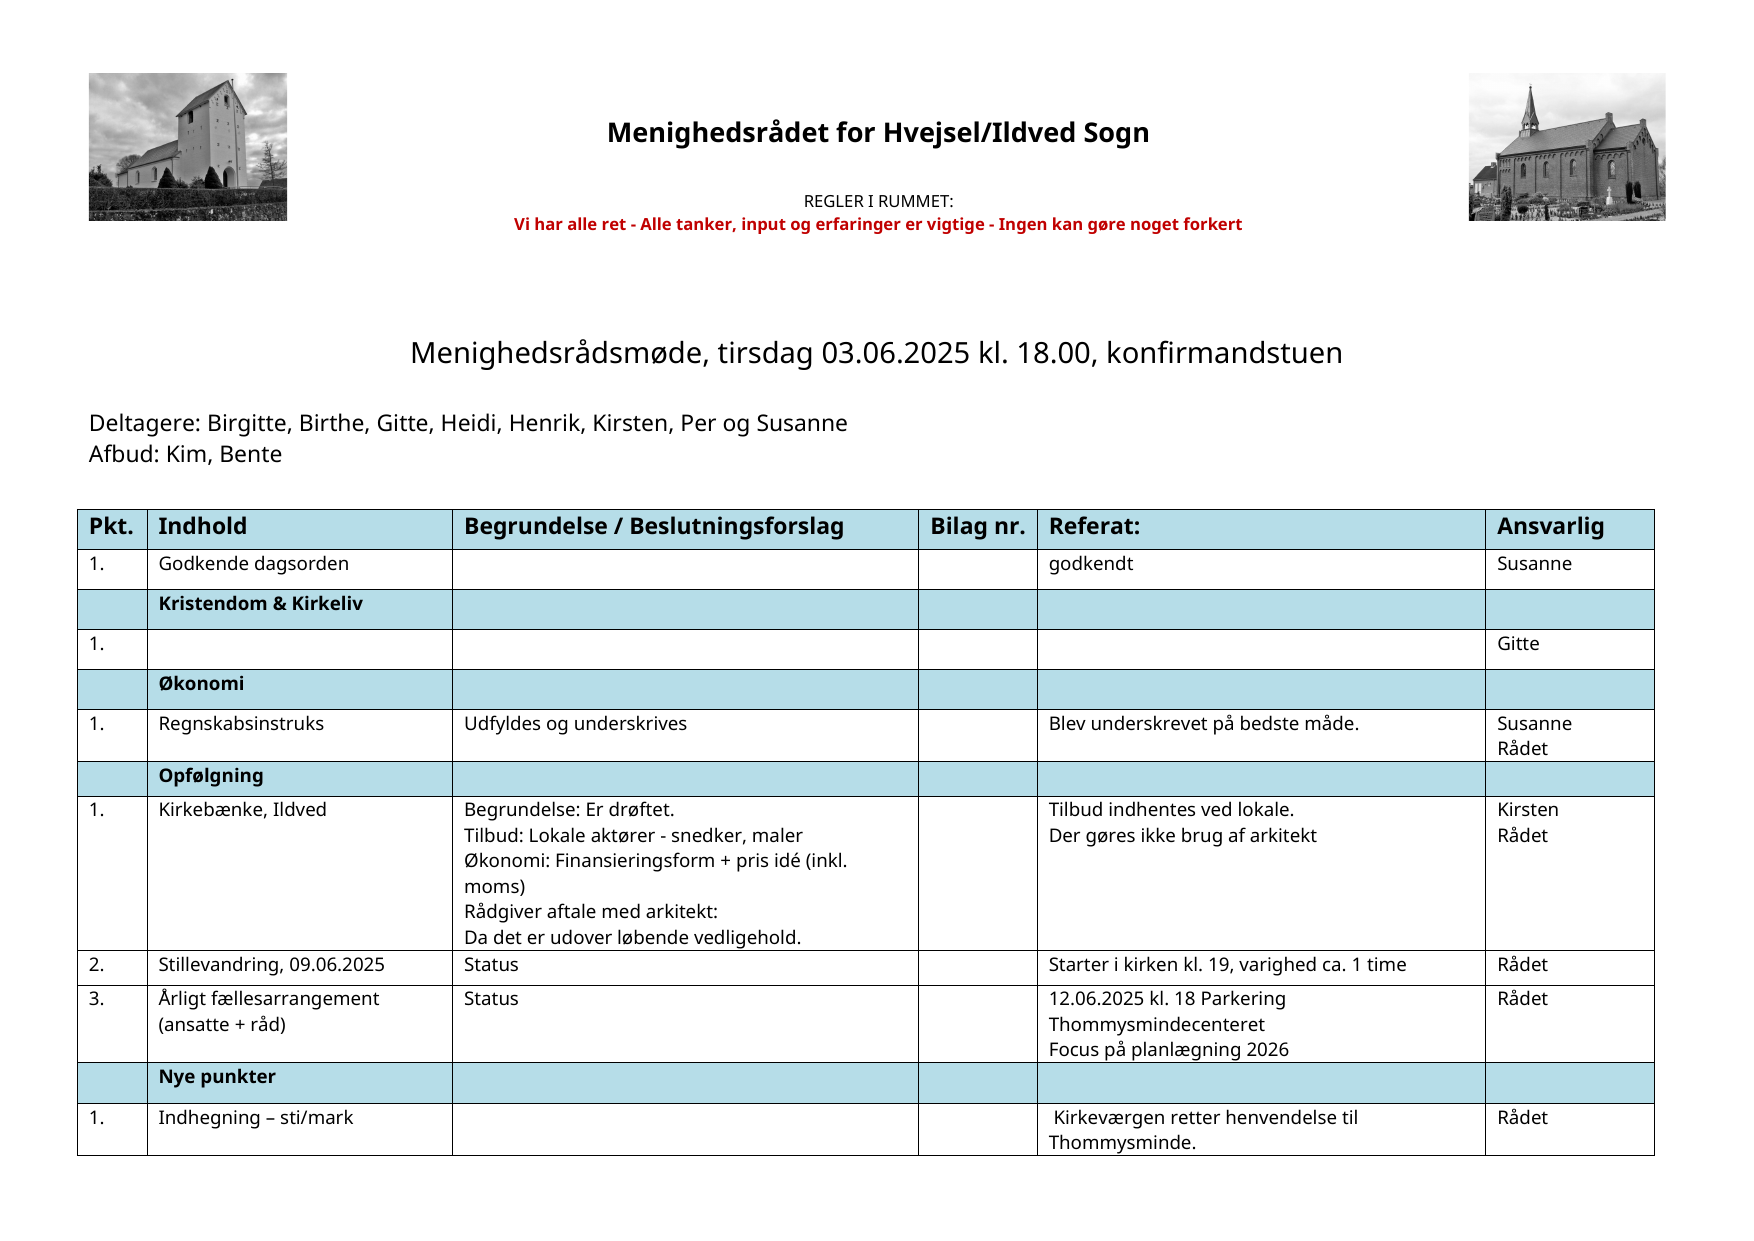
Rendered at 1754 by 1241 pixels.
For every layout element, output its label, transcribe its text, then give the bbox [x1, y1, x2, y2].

table_cell [1486, 590, 1654, 629]
table_cell Økonomi [148, 670, 452, 709]
table_cell Godkende dagsorden [148, 550, 452, 589]
table_header Bilag nr. [919, 510, 1037, 549]
table_header Begrundelse / Beslutningsforslag [453, 510, 918, 549]
table_cell [1486, 670, 1654, 709]
table_cell [148, 630, 452, 669]
table_cell Nye punkter [148, 1063, 452, 1103]
table_cell [1038, 762, 1485, 796]
table_header Pkt. [78, 510, 147, 549]
table_cell godkendt [1038, 550, 1485, 589]
table_cell [453, 1104, 918, 1155]
table_cell 3. [78, 986, 147, 1062]
table_cell 1. [78, 1104, 147, 1155]
table_cell [453, 762, 918, 796]
table_cell [1038, 670, 1485, 709]
table_cell Stillevandring, 09.06.2025 [148, 951, 452, 984]
table_cell Indhegning – sti/mark [148, 1104, 452, 1155]
table_cell [919, 986, 1037, 1062]
table_cell [78, 1063, 147, 1103]
table_header Referat: [1038, 510, 1485, 549]
table_cell Rådet [1486, 951, 1654, 984]
table_cell Kirsten Rådet [1486, 797, 1654, 950]
table_cell [1038, 590, 1485, 629]
table_cell [1486, 762, 1654, 796]
table_cell [1486, 1063, 1654, 1103]
text Menighedsrådsmøde, tirsdag 03.06.2025 kl. 18.00, konfirmandstuen [89, 333, 1665, 372]
table_cell [919, 590, 1037, 629]
table_cell [919, 550, 1037, 589]
table_header Ansvarlig [1486, 510, 1654, 549]
text Afbud: Kim, Bente [89, 438, 1665, 469]
table_cell Tilbud indhentes ved lokale. Der gøres ikke brug af arkitekt [1038, 797, 1485, 950]
table_cell [919, 710, 1037, 761]
table_cell [919, 951, 1037, 984]
table_cell [1038, 630, 1485, 669]
table_cell Status [453, 951, 918, 984]
table_cell [919, 797, 1037, 950]
table_cell 1. [78, 710, 147, 761]
table_cell 2. [78, 951, 147, 984]
table_cell Regnskabsinstruks [148, 710, 452, 761]
table_cell Kirkeværgen retter henvendelse til Thommysminde. [1038, 1104, 1485, 1155]
table_cell 1. [78, 797, 147, 950]
table_cell Starter i kirken kl. 19, varighed ca. 1 time [1038, 951, 1485, 984]
table_cell 1. [78, 550, 147, 589]
table_cell Rådet [1486, 986, 1654, 1062]
table_cell Blev underskrevet på bedste måde. [1038, 710, 1485, 761]
table_cell 12.06.2025 kl. 18 Parkering Thommysmindecenteret Focus på planlægning 2026 [1038, 986, 1485, 1062]
table_cell Status [453, 986, 918, 1062]
table_cell [919, 1104, 1037, 1155]
table_cell Årligt fællesarrangement (ansatte + råd) [148, 986, 452, 1062]
table_cell [78, 670, 147, 709]
table_cell Udfyldes og underskrives [453, 710, 918, 761]
table_cell Gitte [1486, 630, 1654, 669]
table_cell [919, 762, 1037, 796]
table_cell Kristendom & Kirkeliv [148, 590, 452, 629]
table_cell [1038, 1063, 1485, 1103]
table_cell 1. [78, 630, 147, 669]
table_cell [453, 590, 918, 629]
table_cell Susanne Rådet [1486, 710, 1654, 761]
table_cell [453, 670, 918, 709]
table_cell [919, 630, 1037, 669]
table_header Indhold [148, 510, 452, 549]
text Deltagere: Birgitte, Birthe, Gitte, Heidi, Henrik, Kirsten, Per og Susanne [89, 406, 1665, 438]
table_cell [78, 590, 147, 629]
table_cell [78, 762, 147, 796]
table_cell [919, 1063, 1037, 1103]
table_cell Begrundelse: Er drøftet. Tilbud: Lokale aktører - snedker, maler Økonomi: Finansieringsform + pris idé (inkl. moms) Rådgiver aftale med arkitekt: Da det er udover løbende vedligehold. [453, 797, 918, 950]
table_cell [919, 670, 1037, 709]
table_cell Kirkebænke, Ildved [148, 797, 452, 950]
table_cell [453, 1063, 918, 1103]
table_cell Opfølgning [148, 762, 452, 796]
table_cell [453, 550, 918, 589]
table_cell [453, 630, 918, 669]
table_cell Rådet [1486, 1104, 1654, 1155]
table_cell Susanne [1486, 550, 1654, 589]
